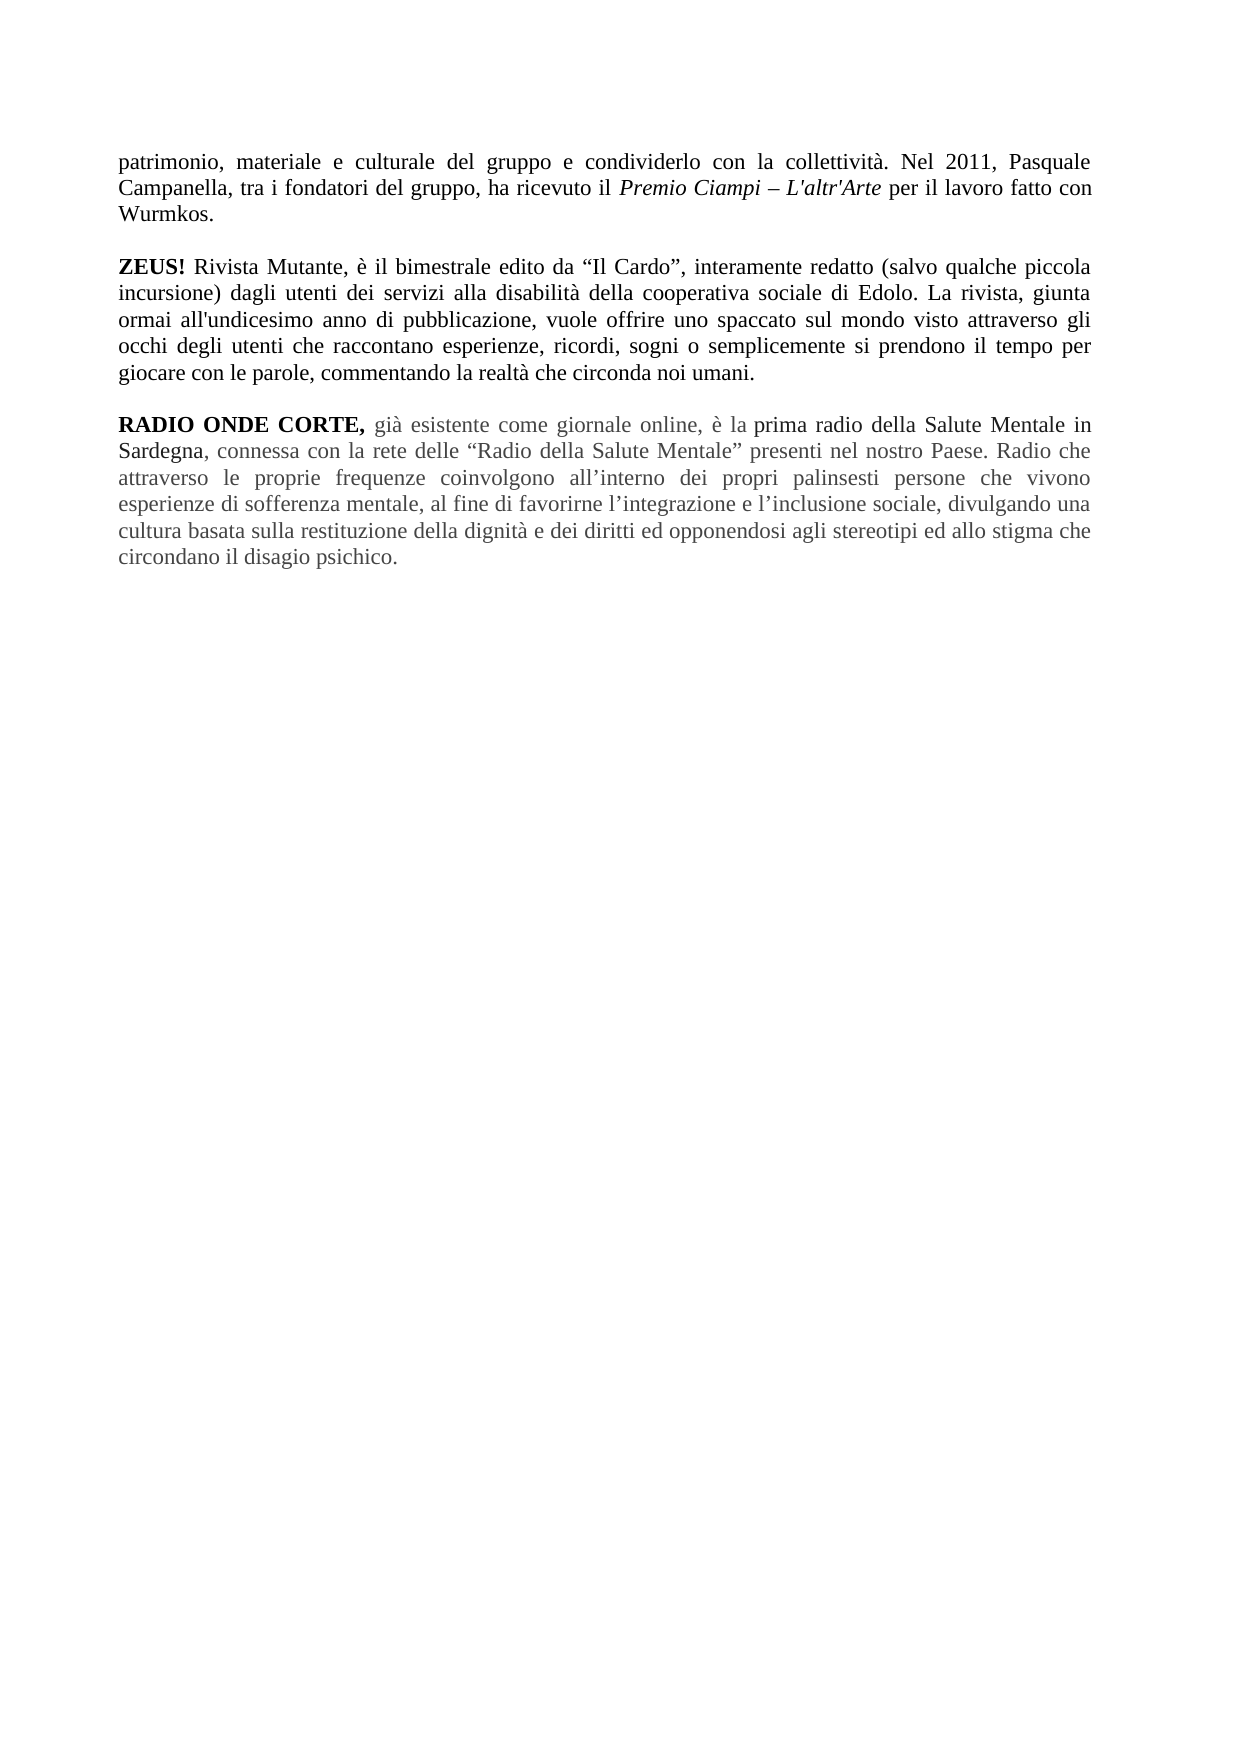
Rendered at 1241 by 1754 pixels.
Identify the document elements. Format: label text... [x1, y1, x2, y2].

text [118, 148, 1092, 227]
text ZEUS! Rivista Mutante, è il bimestrale edito da “Il Cardo”, interamente redatto (salvo qualche piccola incursione) dagli utenti dei servizi alla disabilità della cooperativa sociale di Edolo. La rivista, giunta ormai all'undicesimo anno di pubblicazione, vuole offrire uno spaccato sul mondo visto attraverso gli occhi degli utenti che raccontano esperienze, ricordi, sogni o semplicemente si prendono il tempo per giocare con le parole, commentando la realtà che circonda noi umani. [118, 253, 1092, 385]
text RADIO ONDE CORTE, già esistente come giornale online, è la prima radio della Salute Mentale in Sardegna, connessa con la rete delle “Radio della Salute Mentale” presenti nel nostro Paese. Radio che attraverso le proprie frequenze coinvolgono all’interno dei propri palinsesti persone che vivono esperienze di sofferenza mentale, al fine di favorirne l’integrazione e l’inclusione sociale, divulgando una cultura basata sulla restituzione della dignità e dei diritti ed opponendosi agli stereotipi ed allo stigma che circondano il disagio psichico. [118, 411, 1092, 569]
